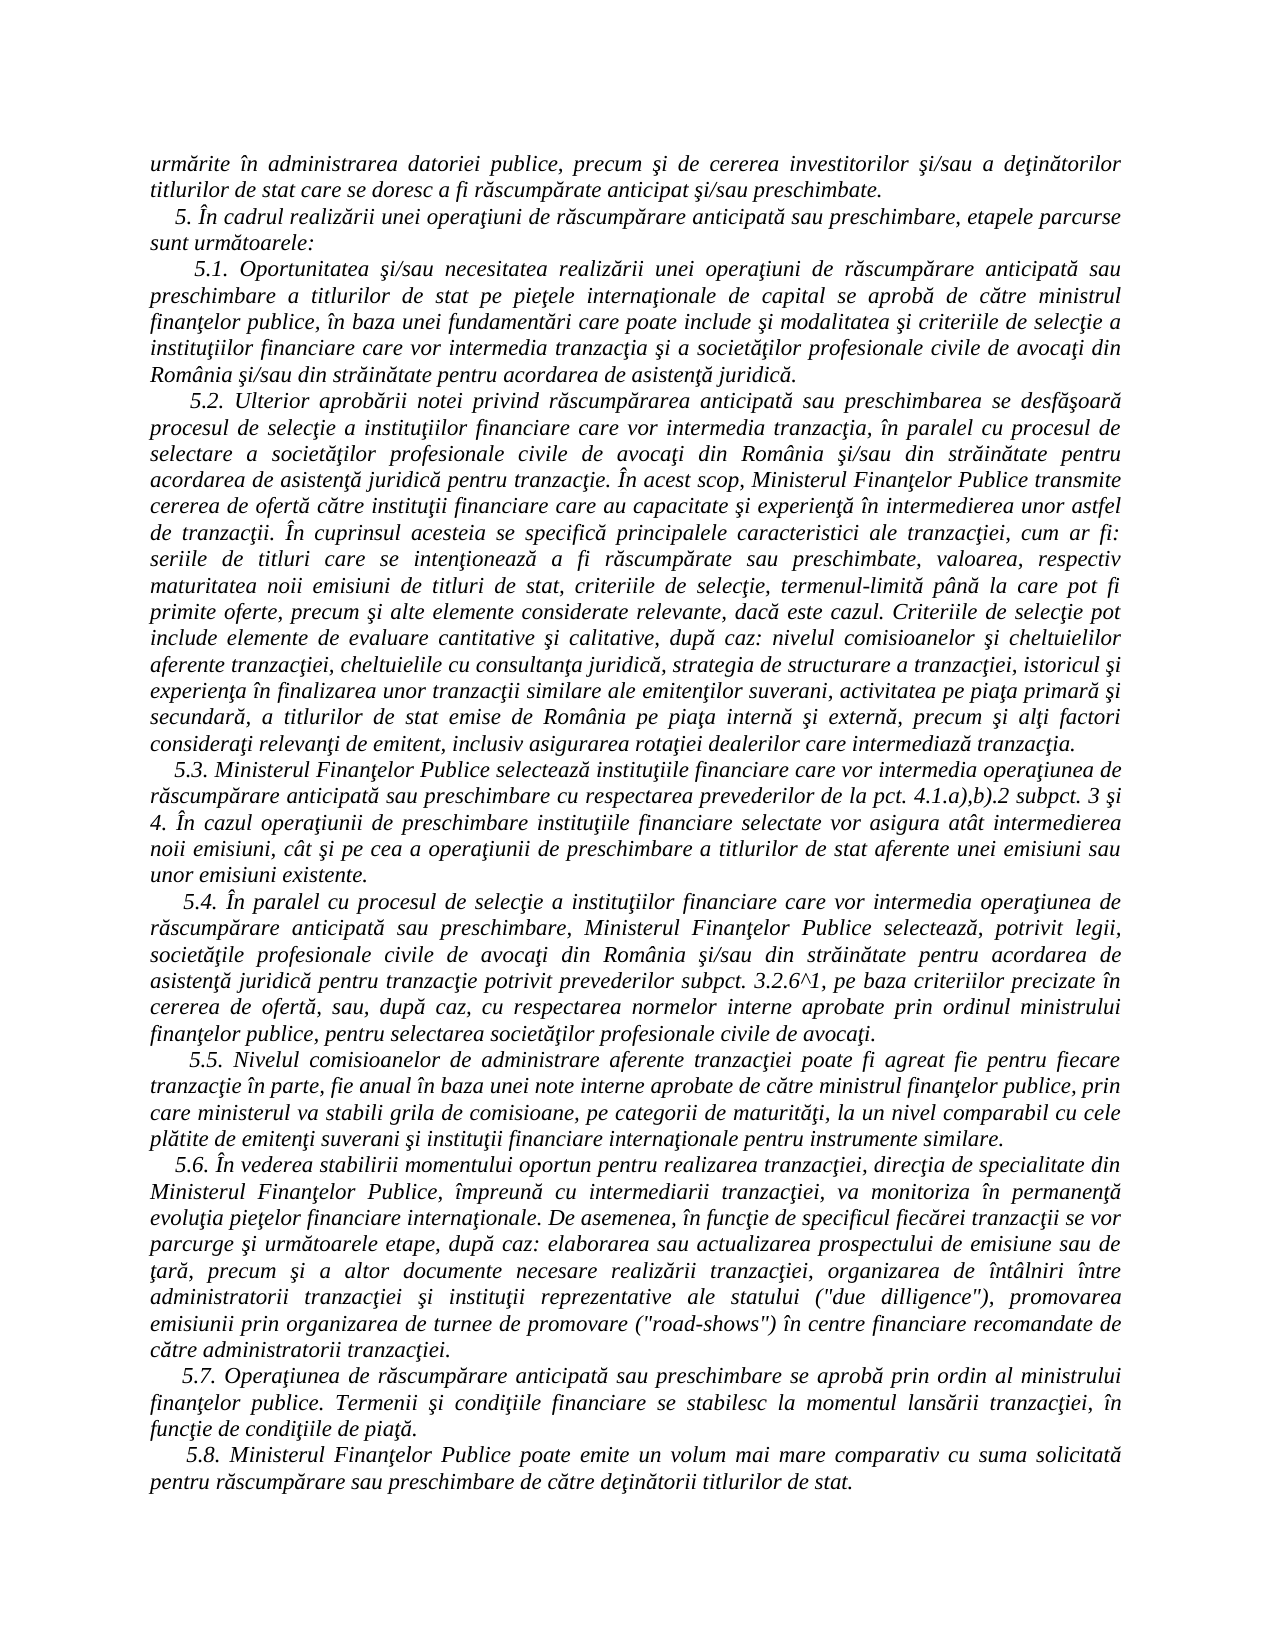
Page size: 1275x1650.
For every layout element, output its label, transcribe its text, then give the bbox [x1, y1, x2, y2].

text 5.3. Ministerul Finanţelor Publice selectează instituţiile financiare care vor intermedia operaţiunea de răscumpărare anticipată sau preschimbare cu respectarea prevederilor de la pct. 4.1.a),b).2 subpct. 3 şi 4. În cazul operaţiunii de preschimbare instituţiile financiare selectate vor asigura atât intermedierea noii emisiuni, cât şi pe cea a operaţiunii de preschimbare a titlurilor de stat aferente unei emisiuni sau unor emisiuni existente. [150, 756, 1125, 888]
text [150, 150, 1125, 203]
text 5.7. Operaţiunea de răscumpărare anticipată sau preschimbare se aprobă prin ordin al ministrului finanţelor publice. Termenii şi condiţiile financiare se stabilesc la momentul lansării tranzacţiei, în funcţie de condiţiile de piaţă. [150, 1362, 1125, 1441]
text 5.4. În paralel cu procesul de selecţie a instituţiilor financiare care vor intermedia operaţiunea de răscumpărare anticipată sau preschimbare, Ministerul Finanţelor Publice selectează, potrivit legii, societăţile profesionale civile de avocaţi din România şi/sau din străinătate pentru acordarea de asistenţă juridică pentru tranzacţie potrivit prevederilor subpct. 3.2.6^1, pe baza criteriilor precizate în cererea de ofertă, sau, după caz, cu respectarea normelor interne aprobate prin ordinul ministrului finanţelor publice, pentru selectarea societăţilor profesionale civile de avocaţi. [150, 888, 1125, 1046]
text 5.1. Oportunitatea şi/sau necesitatea realizării unei operaţiuni de răscumpărare anticipată sau preschimbare a titlurilor de stat pe pieţele internaţionale de capital se aprobă de către ministrul finanţelor publice, în baza unei fundamentări care poate include şi modalitatea şi criteriile de selecţie a instituţiilor financiare care vor intermedia tranzacţia şi a societăţilor profesionale civile de avocaţi din România şi/sau din străinătate pentru acordarea de asistenţă juridică. [150, 255, 1125, 387]
text 5. În cadrul realizării unei operaţiuni de răscumpărare anticipată sau preschimbare, etapele parcurse sunt următoarele: [150, 203, 1125, 255]
text 5.2. Ulterior aprobării notei privind răscumpărarea anticipată sau preschimbarea se desfăşoară procesul de selecţie a instituţiilor financiare care vor intermedia tranzacţia, în paralel cu procesul de selectare a societăţilor profesionale civile de avocaţi din România şi/sau din străinătate pentru acordarea de asistenţă juridică pentru tranzacţie. În acest scop, Ministerul Finanţelor Publice transmite cererea de ofertă către instituţii financiare care au capacitate şi experienţă în intermedierea unor astfel de tranzacţii. În cuprinsul acesteia se specifică principalele caracteristici ale tranzacţiei, cum ar fi: seriile de titluri care se intenţionează a fi răscumpărate sau preschimbate, valoarea, respectiv maturitatea noii emisiuni de titluri de stat, criteriile de selecţie, termenul-limită până la care pot fi primite oferte, precum şi alte elemente considerate relevante, dacă este cazul. Criteriile de selecţie pot include elemente de evaluare cantitative şi calitative, după caz: nivelul comisioanelor şi cheltuielilor aferente tranzacţiei, cheltuielile cu consultanţa juridică, strategia de structurare a tranzacţiei, istoricul şi experienţa în finalizarea unor tranzacţii similare ale emitenţilor suverani, activitatea pe piaţa primară şi secundară, a titlurilor de stat emise de România pe piaţa internă şi externă, precum şi alţi factori consideraţi relevanţi de emitent, inclusiv asigurarea rotaţiei dealerilor care intermediază tranzacţia. [150, 387, 1125, 756]
text 5.6. În vederea stabilirii momentului oportun pentru realizarea tranzacţiei, direcţia de specialitate din Ministerul Finanţelor Publice, împreună cu intermediarii tranzacţiei, va monitoriza în permanenţă evoluţia pieţelor financiare internaţionale. De asemenea, în funcţie de specificul fiecărei tranzacţii se vor parcurge şi următoarele etape, după caz: elaborarea sau actualizarea prospectului de emisiune sau de ţară, precum şi a altor documente necesare realizării tranzacţiei, organizarea de întâlniri între administratorii tranzacţiei şi instituţii reprezentative ale statului ("due dilligence"), promovarea emisiunii prin organizarea de turnee de promovare ("road-shows") în centre financiare recomandate de către administratorii tranzacţiei. [150, 1151, 1125, 1362]
text 5.5. Nivelul comisioanelor de administrare aferente tranzacţiei poate fi agreat fie pentru fiecare tranzacţie în parte, fie anual în baza unei note interne aprobate de către ministrul finanţelor publice, prin care ministerul va stabili grila de comisioane, pe categorii de maturităţi, la un nivel comparabil cu cele plătite de emitenţi suverani şi instituţii financiare internaţionale pentru instrumente similare. [150, 1046, 1125, 1151]
text 5.8. Ministerul Finanţelor Publice poate emite un volum mai mare comparativ cu suma solicitată pentru răscumpărare sau preschimbare de către deţinătorii titlurilor de stat. [150, 1441, 1125, 1494]
